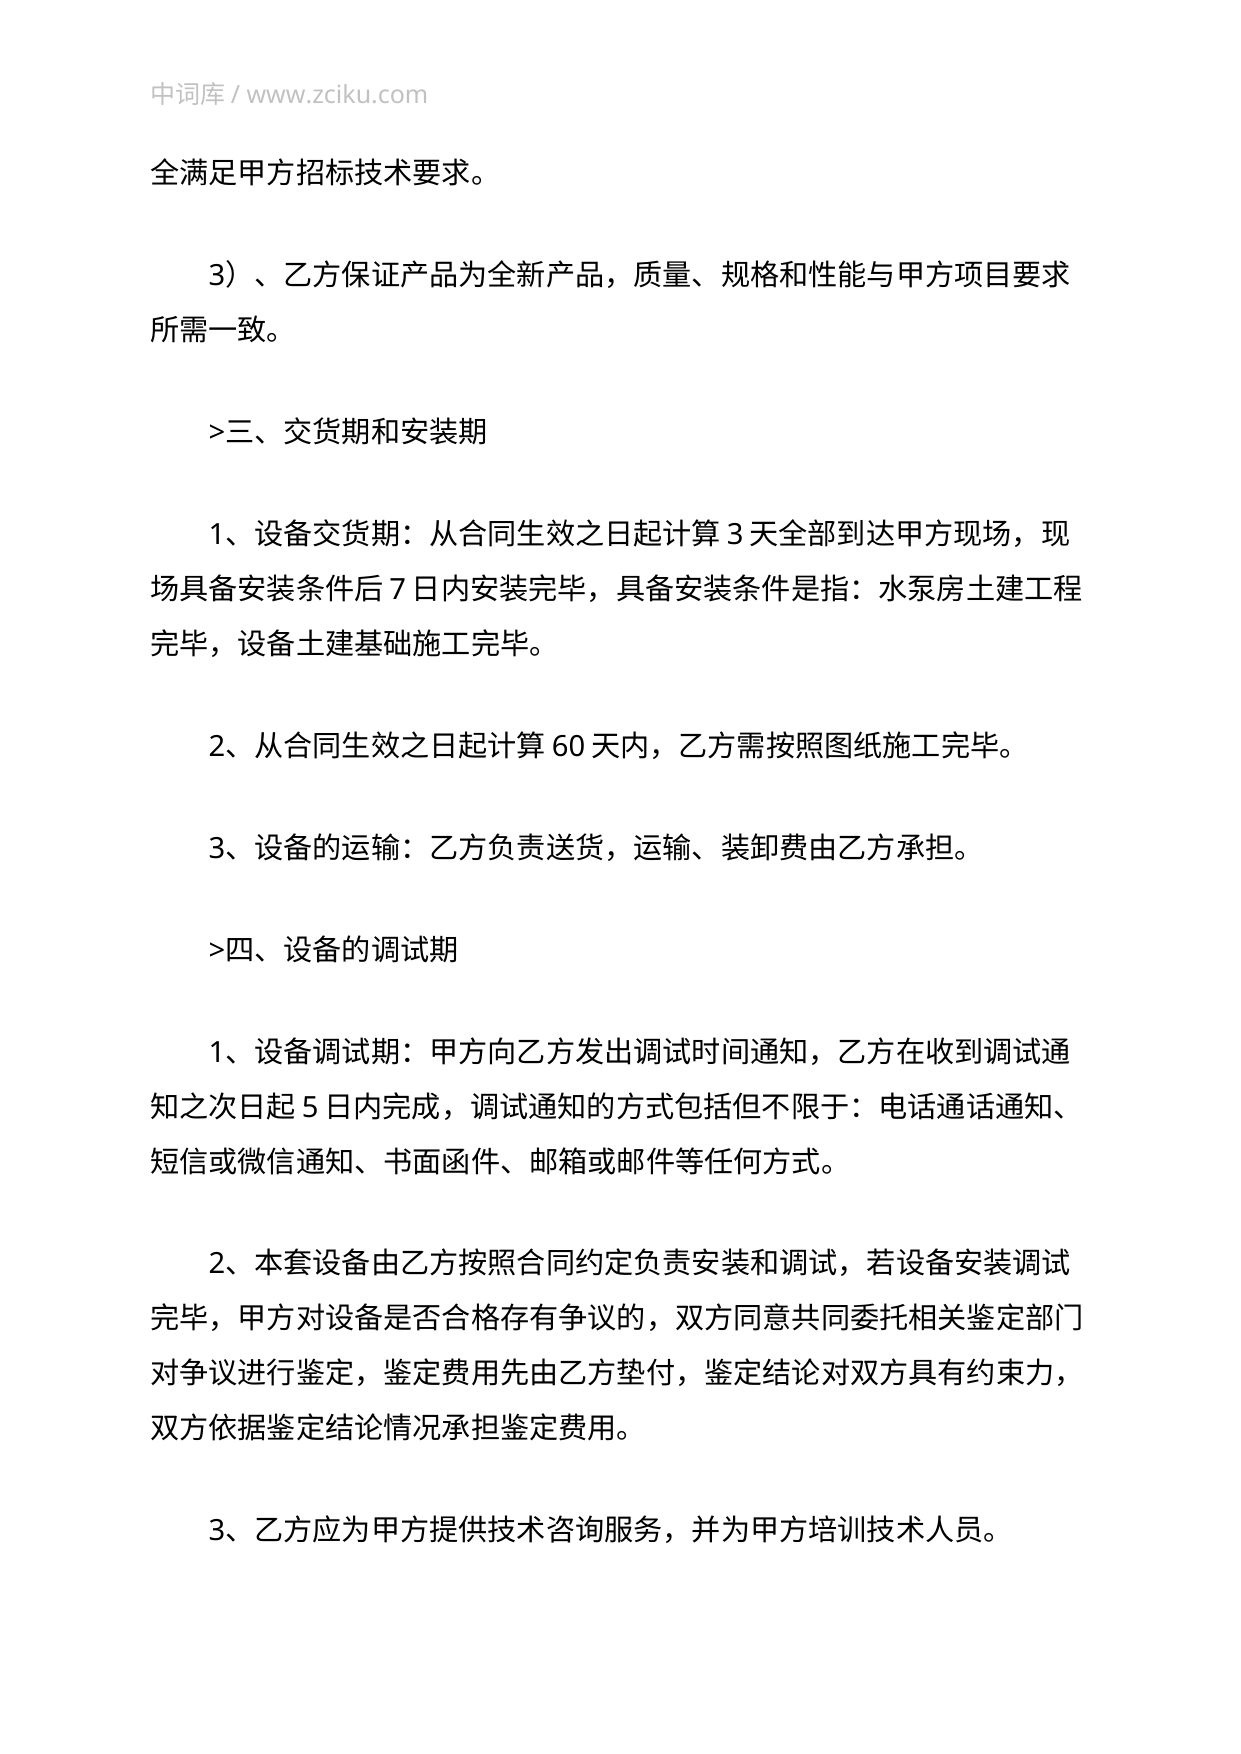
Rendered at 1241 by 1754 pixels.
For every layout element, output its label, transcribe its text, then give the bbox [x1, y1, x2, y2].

text 2、本套设备由乙方按照合同约定负责安装和调试，若设备安装调试完毕，甲方对设备是否合格存有争议的，双方同意共同委托相关鉴定部门对争议进行鉴定，鉴定费用先由乙方垫付，鉴定结论对双方具有约束力，双方依据鉴定结论情况承担鉴定费用。 [150, 1240, 1090, 1447]
text 1、设备交货期：从合同生效之日起计算3天全部到达甲方现场，现场具备安装条件后7日内安装完毕，具备安装条件是指：水泵房土建工程完毕，设备土建基础施工完毕。 [150, 511, 1090, 663]
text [150, 150, 1090, 192]
text 3、设备的运输：乙方负责送货，运输、装卸费由乙方承担。 [150, 824, 1090, 867]
text 1、设备调试期：甲方向乙方发出调试时间通知，乙方在收到调试通知之次日起5日内完成，调试通知的方式包括但不限于：电话通话通知、短信或微信通知、书面函件、邮箱或邮件等任何方式。 [150, 1028, 1090, 1181]
text 2、从合同生效之日起计算60天内，乙方需按照图纸施工完毕。 [150, 722, 1090, 765]
text >四、设备的调试期 [150, 926, 1090, 969]
text 3、乙方应为甲方提供技术咨询服务，并为甲方培训技术人员。 [150, 1507, 1090, 1549]
text 3）、乙方保证产品为全新产品，质量、规格和性能与甲方项目要求所需一致。 [150, 252, 1090, 349]
text >三、交货期和安装期 [150, 408, 1090, 451]
